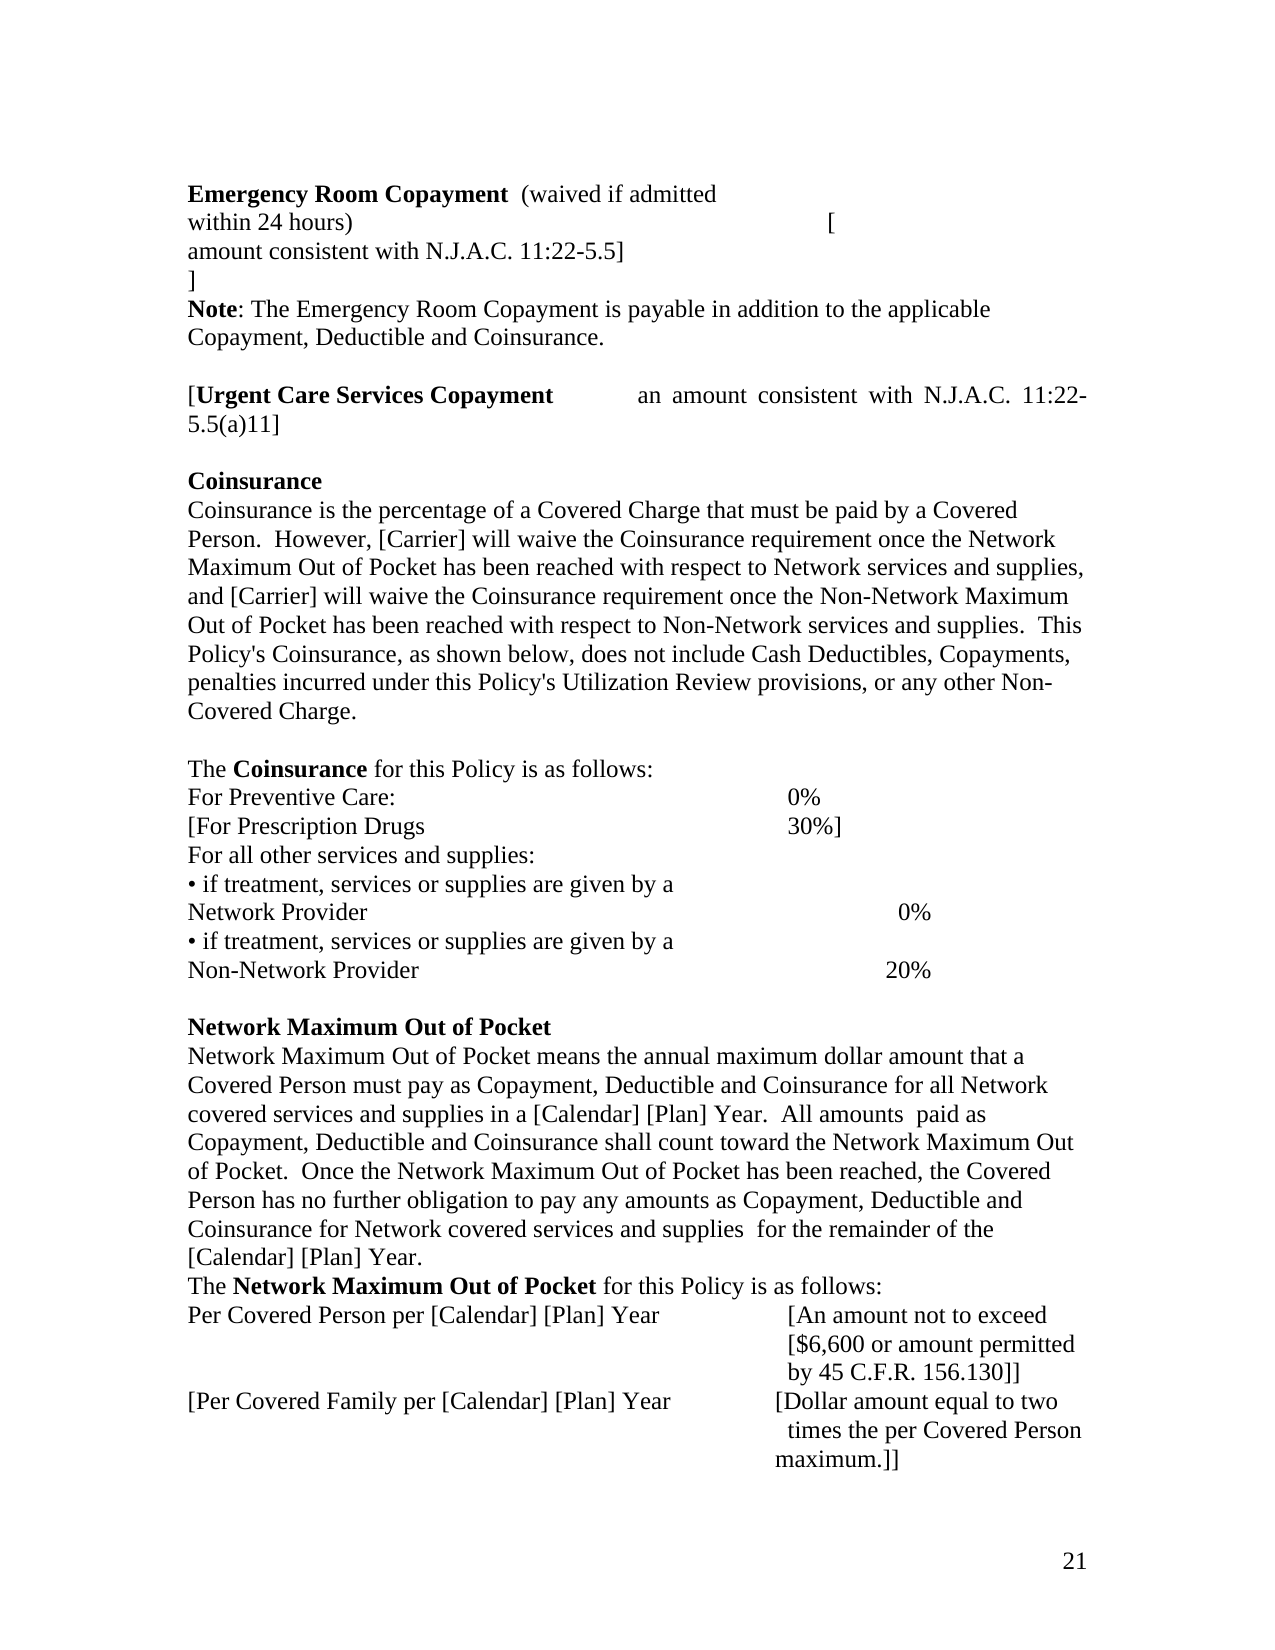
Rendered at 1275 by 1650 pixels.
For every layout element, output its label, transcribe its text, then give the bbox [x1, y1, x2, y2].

text [Per Covered Family per [Calendar] [Plan] Year [Dollar amount equal to two [187, 1386, 1087, 1415]
text times the per Covered Person maximum.]] [775, 1415, 1087, 1472]
text ] [187, 265, 1087, 294]
text Per Covered Person per [Calendar] [Plan] Year [An amount not to exceed [$6,600 or amount permitted by 45 C.F.R. 156.130]] [187, 1300, 1087, 1386]
text The Network Maximum Out of Pocket for this Policy is as follows: [187, 1271, 1087, 1300]
text Network Provider 0% [187, 897, 1087, 926]
text Note: The Emergency Room Copayment is payable in addition to the applicable Copayment, Deductible and Coinsurance. [187, 294, 1087, 351]
text For Preventive Care: 0% [187, 782, 1087, 811]
text For all other services and supplies: [187, 840, 1087, 869]
text within 24 hours) [ [187, 207, 1087, 236]
text Emergency Room Copayment (waived if admitted [187, 179, 1087, 207]
text Network Maximum Out of Pocket [187, 1012, 1087, 1041]
text • if treatment, services or supplies are given by a [187, 926, 1087, 955]
text amount consistent with N.J.A.C. 11:22-5.5] [187, 236, 1087, 265]
text [Urgent Care Services Copayment an amount consistent with N.J.A.C. 11:22-5.5(a)11] [187, 380, 1087, 437]
text • if treatment, services or supplies are given by a [187, 869, 1087, 897]
text The Coinsurance for this Policy is as follows: [187, 754, 1087, 782]
text Network Maximum Out of Pocket means the annual maximum dollar amount that a Covered Person must pay as Copayment, Deductible and Coinsurance for all Network covered services and supplies in a [Calendar] [Plan] Year. All amounts paid as Copayment, Deductible and Coinsurance shall count toward the Network Maximum Out of Pocket. Once the Network Maximum Out of Pocket has been reached, the Covered Person has no further obligation to pay any amounts as Copayment, Deductible and Coinsurance for Network covered services and supplies for the remainder of the [Calendar] [Plan] Year. [187, 1041, 1087, 1271]
text Non-Network Provider 20% [187, 955, 1087, 984]
text [For Prescription Drugs 30%] [187, 811, 1087, 840]
text Coinsurance is the percentage of a Covered Charge that must be paid by a Covered Person. However, [Carrier] will waive the Coinsurance requirement once the Network Maximum Out of Pocket has been reached with respect to Network services and supplies, and [Carrier] will waive the Coinsurance requirement once the Non-Network Maximum Out of Pocket has been reached with respect to Non-Network services and supplies. This Policy's Coinsurance, as shown below, does not include Cash Deductibles, Copayments, penalties incurred under this Policy's Utilization Review provisions, or any other Non-Covered Charge. [187, 495, 1087, 725]
text Coinsurance [187, 466, 1087, 495]
